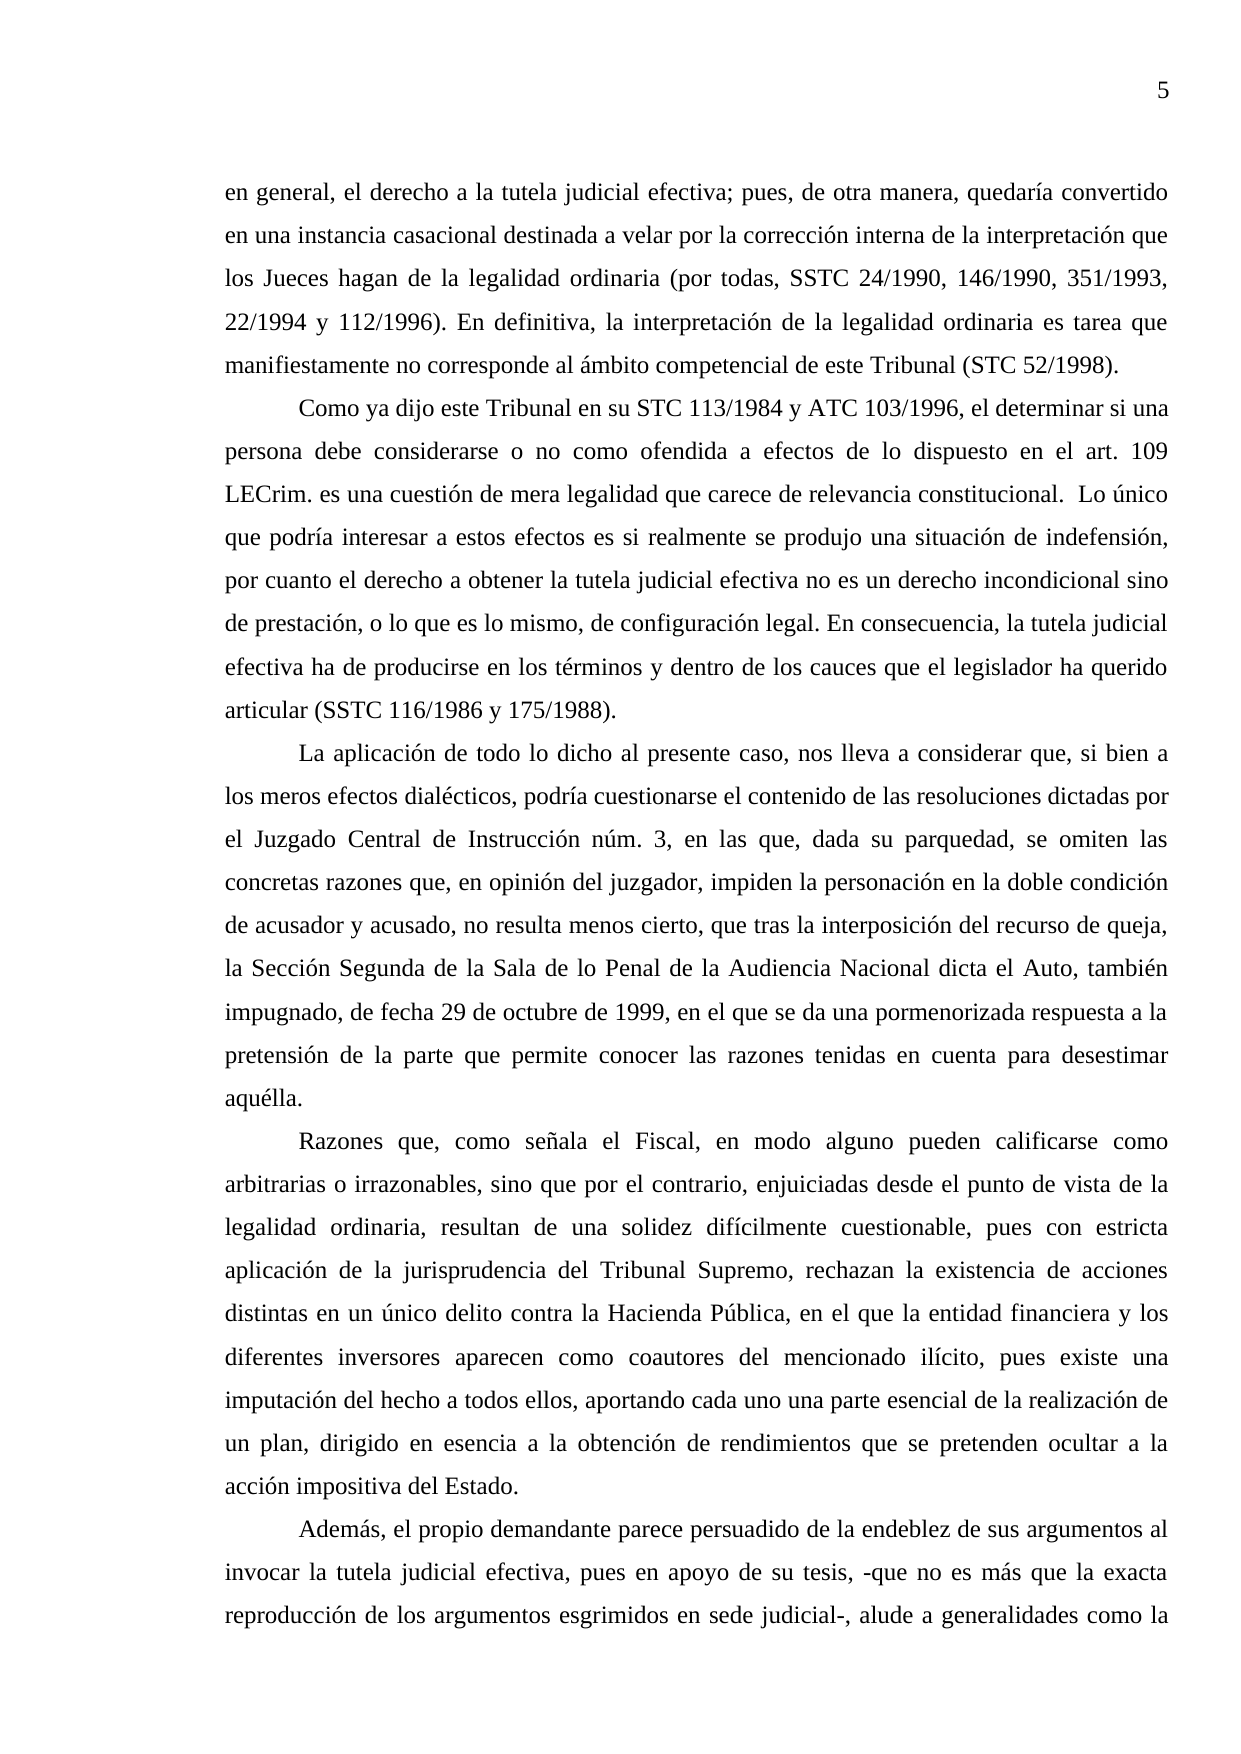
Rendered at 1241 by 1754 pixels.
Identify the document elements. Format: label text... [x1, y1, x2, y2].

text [224, 1514, 1169, 1629]
text Como ya dijo este Tribunal en su STC 113/1984 y ATC 103/1996, el determinar si una persona debe considerarse o no como ofendida a efectos de lo dispuesto en el art. 109 LECrim. es una cuestión de mera legalidad que carece de relevancia constitucional. Lo único que podría interesar a estos efectos es si realmente se produjo una situación de indefensión, por cuanto el derecho a obtener la tutela judicial efectiva no es un derecho incondicional sino de prestación, o lo que es lo mismo, de configuración legal. En consecuencia, la tutela judicial efectiva ha de producirse en los términos y dentro de los cauces que el legislador ha querido articular (SSTC 116/1986 y 175/1988). [224, 393, 1169, 723]
text Razones que, como señala el Fiscal, en modo alguno pueden calificarse como arbitrarias o irrazonables, sino que por el contrario, enjuiciadas desde el punto de vista de la legalidad ordinaria, resultan de una solidez difícilmente cuestionable, pues con estricta aplicación de la jurisprudencia del Tribunal Supremo, rechazan la existencia de acciones distintas en un único delito contra la Hacienda Pública, en el que la entidad financiera y los diferentes inversores aparecen como coautores del mencionado ilícito, pues existe una imputación del hecho a todos ellos, aportando cada uno una parte esencial de la realización de un plan, dirigido en esencia a la obtención de rendimientos que se pretenden ocultar a la acción impositiva del Estado. [224, 1126, 1169, 1500]
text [224, 177, 1169, 378]
text La aplicación de todo lo dicho al presente caso, nos lleva a considerar que, si bien a los meros efectos dialécticos, podría cuestionarse el contenido de las resoluciones dictadas por el Juzgado Central de Instrucción núm. 3, en las que, dada su parquedad, se omiten las concretas razones que, en opinión del juzgador, impiden la personación en la doble condición de acusador y acusado, no resulta menos cierto, que tras la interposición del recurso de queja, la Sección Segunda de la Sala de lo Penal de la Audiencia Nacional dicta el Auto, también impugnado, de fecha 29 de octubre de 1999, en el que se da una pormenorizada respuesta a la pretensión de la parte que permite conocer las razones tenidas en cuenta para desestimar aquélla. [224, 738, 1169, 1112]
